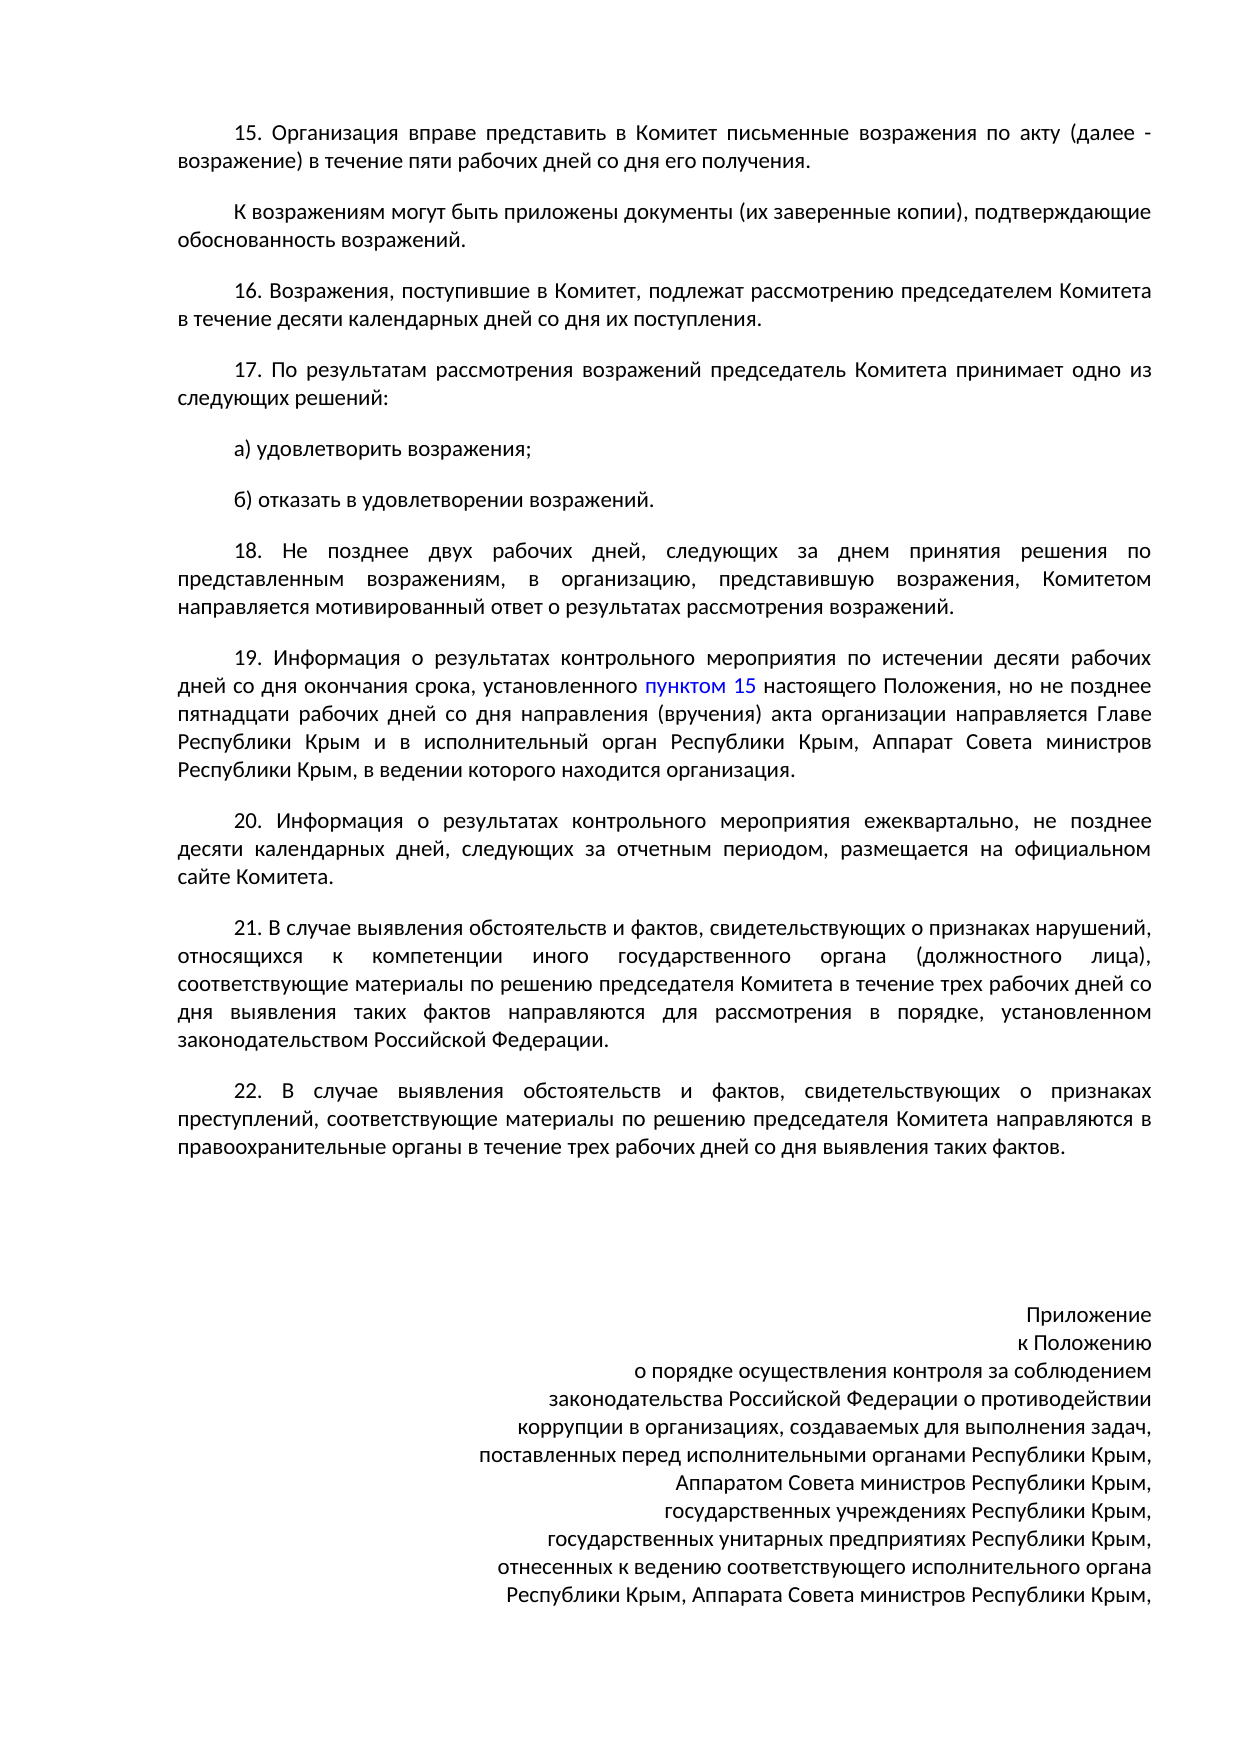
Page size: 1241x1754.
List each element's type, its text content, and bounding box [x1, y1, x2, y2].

text 22. В случае выявления обстоятельств и фактов, свидетельствующих о признаках преступлений, соответствующие материалы по решению председателя Комитета направляются в правоохранительные органы в течение трех рабочих дней со дня выявления таких фактов. [177, 1076, 1152, 1160]
text законодательства Российской Федерации о противодействии [177, 1384, 1152, 1412]
text поставленных перед исполнительными органами Республики Крым, [177, 1440, 1152, 1468]
text 21. В случае выявления обстоятельств и фактов, свидетельствующих о признаках нарушений, относящихся к компетенции иного государственного органа (должностного лица), соответствующие материалы по решению председателя Комитета в течение трех рабочих дней со дня выявления таких фактов направляются для рассмотрения в порядке, установленном законодательством Российской Федерации. [177, 913, 1152, 1053]
text 16. Возражения, поступившие в Комитет, подлежат рассмотрению председателем Комитета в течение десяти календарных дней со дня их поступления. [177, 276, 1152, 332]
text Приложение [177, 1300, 1152, 1328]
text 18. Не позднее двух рабочих дней, следующих за днем принятия решения по представленным возражениям, в организацию, представившую возражения, Комитетом направляется мотивированный ответ о результатах рассмотрения возражений. [177, 536, 1152, 620]
text 17. По результатам рассмотрения возражений председатель Комитета принимает одно из следующих решений: [177, 355, 1152, 411]
text о порядке осуществления контроля за соблюдением [177, 1356, 1152, 1384]
text государственных унитарных предприятиях Республики Крым, [177, 1524, 1152, 1552]
text б) отказать в удовлетворении возражений. [177, 485, 1152, 513]
text отнесенных к ведению соответствующего исполнительного органа [177, 1552, 1152, 1580]
text 15. Организация вправе представить в Комитет письменные возражения по акту (далее - возражение) в течение пяти рабочих дней со дня его получения. [177, 118, 1152, 174]
text 20. Информация о результатах контрольного мероприятия ежеквартально, не позднее десяти календарных дней, следующих за отчетным периодом, размещается на официальном сайте Комитета. [177, 806, 1152, 890]
text Аппаратом Совета министров Республики Крым, [177, 1468, 1152, 1496]
text к Положению [177, 1328, 1152, 1356]
text а) удовлетворить возражения; [177, 434, 1152, 462]
text Республики Крым, Аппарата Совета министров Республики Крым, [177, 1580, 1152, 1608]
text коррупции в организациях, создаваемых для выполнения задач, [177, 1412, 1152, 1440]
text К возражениям могут быть приложены документы (их заверенные копии), подтверждающие обоснованность возражений. [177, 197, 1152, 253]
text государственных учреждениях Республики Крым, [177, 1496, 1152, 1524]
text 19. Информация о результатах контрольного мероприятия по истечении десяти рабочих дней со дня окончания срока, установленного пунктом 15 настоящего Положения, но не позднее пятнадцати рабочих дней со дня направления (вручения) акта организации направляется Главе Республики Крым и в исполнительный орган Республики Крым, Аппарат Совета министров Республики Крым, в ведении которого находится организация. [177, 643, 1152, 783]
